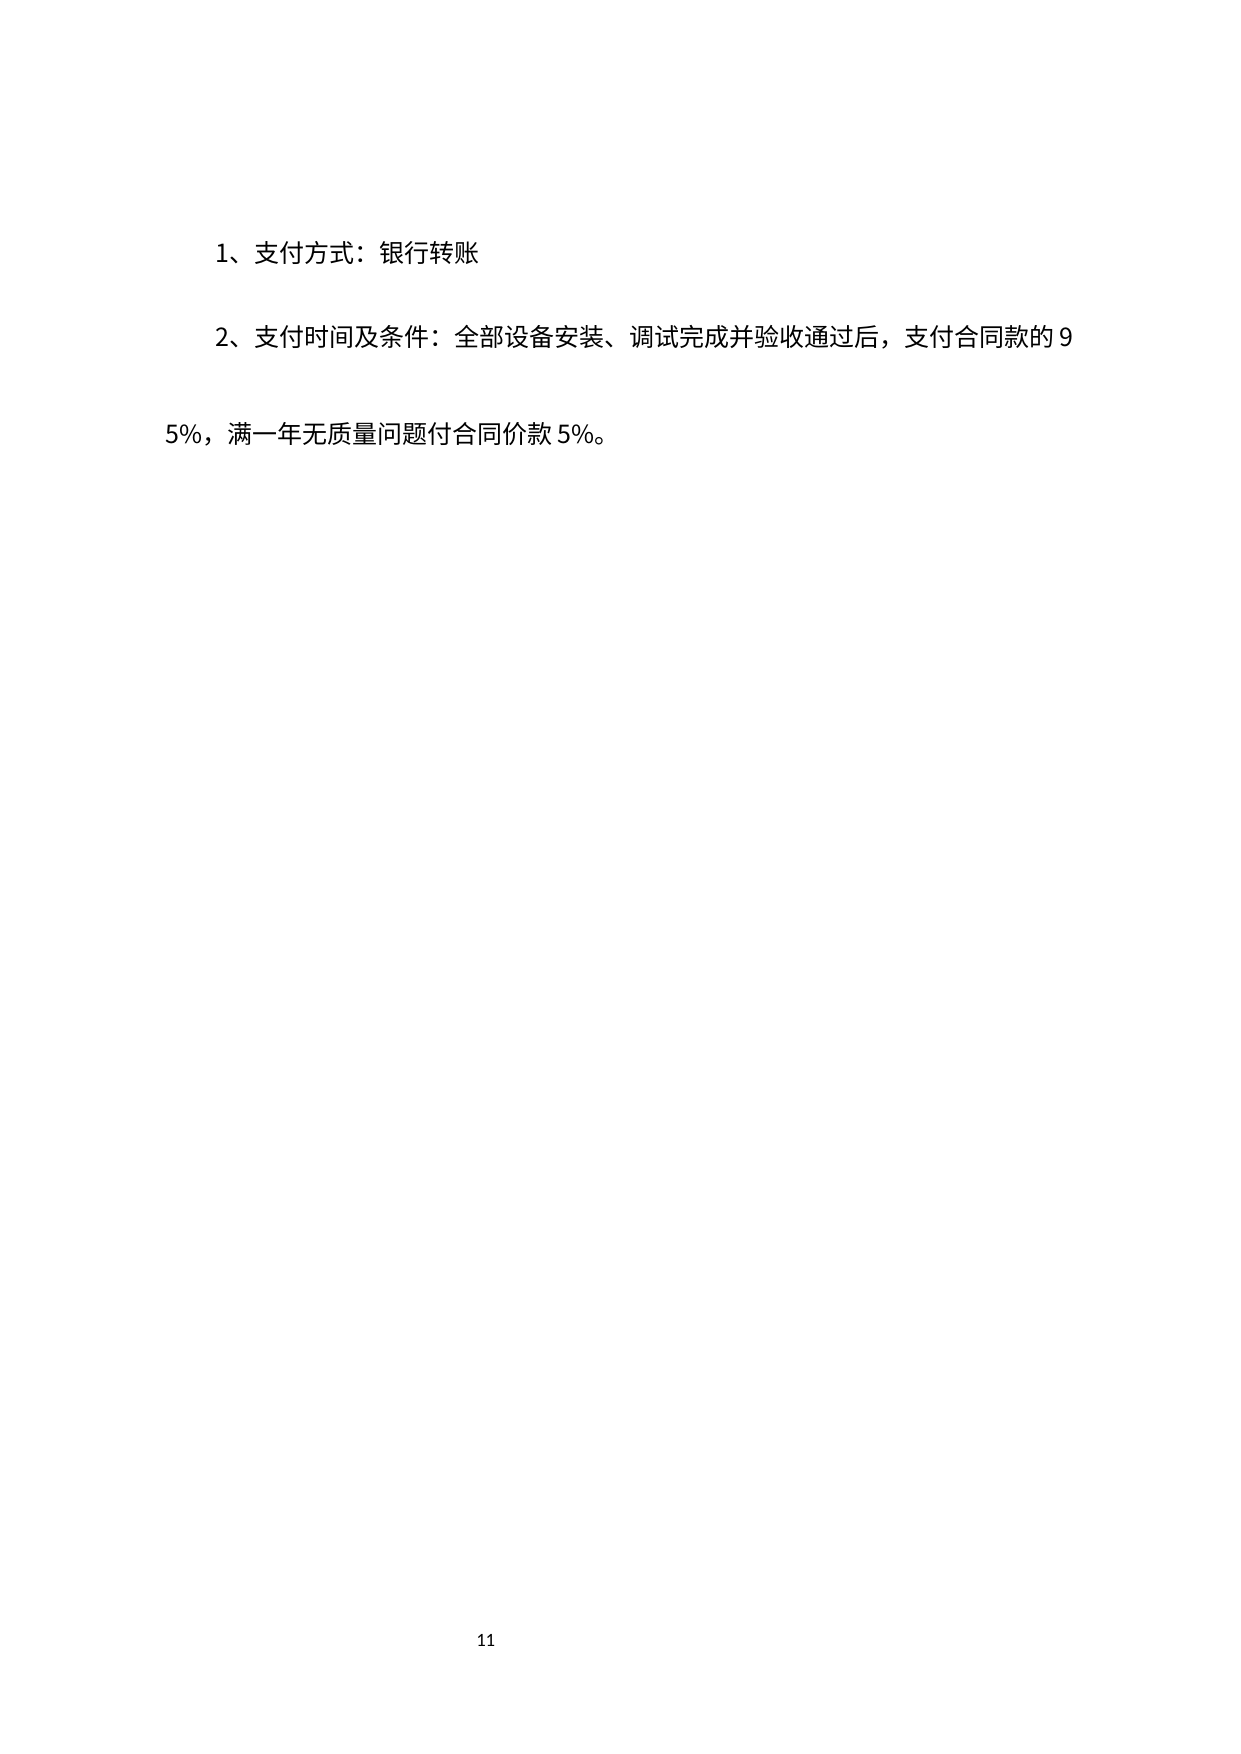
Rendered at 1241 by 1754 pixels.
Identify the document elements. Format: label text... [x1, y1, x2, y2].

text 1、支付方式：银行转账 [165, 219, 1087, 284]
text 2、支付时间及条件：全部设备安装、调试完成并验收通过后，支付合同款的95%，满一年无质量问题付合同价款5%。 [165, 303, 1087, 465]
